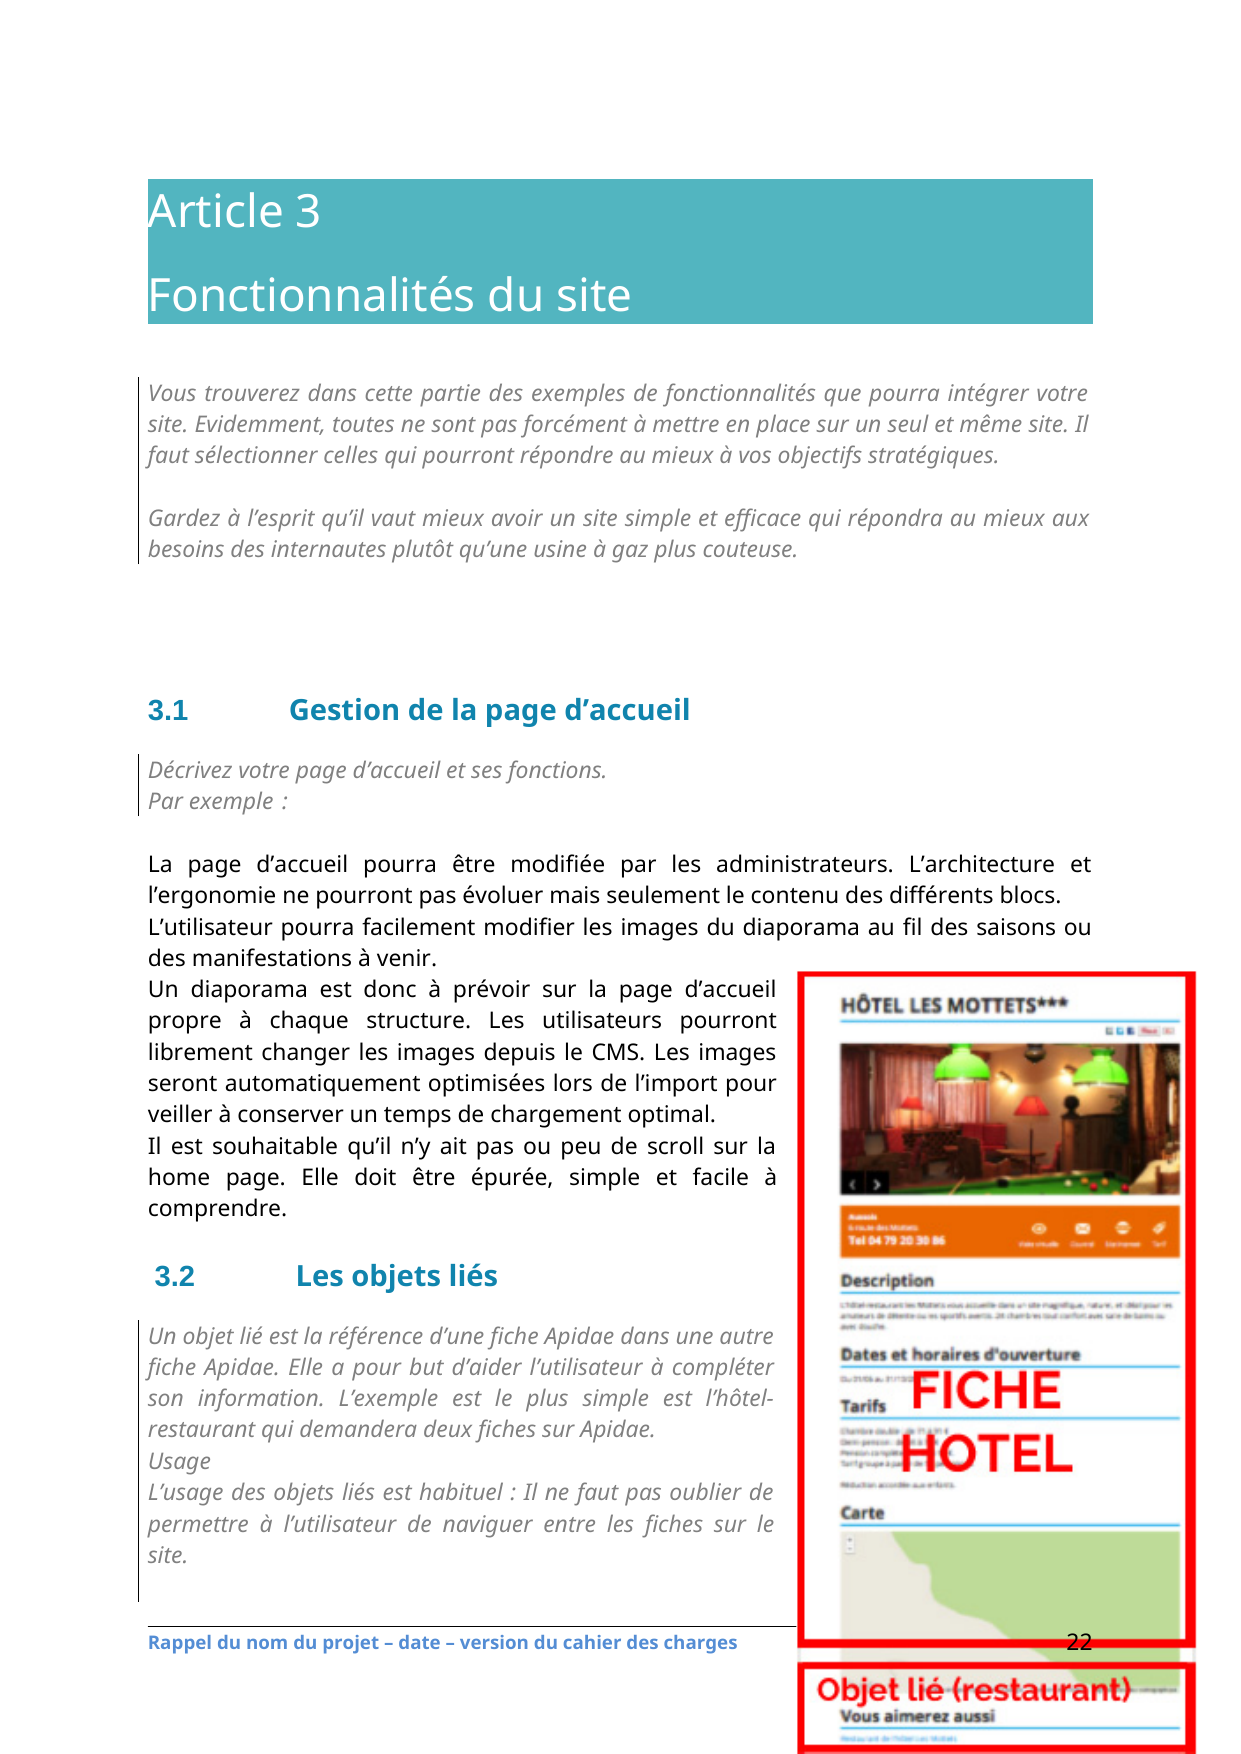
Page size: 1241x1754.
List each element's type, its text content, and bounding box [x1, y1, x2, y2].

subtitle Gestion de la page d’accueil [148, 689, 1093, 729]
text Vous trouverez dans cette partie des exemples de fonctionnalités que pourra intégrer votre site. Evidemment, toutes ne sont pas forcément à mettre en place sur un seul et même site. Il faut sélectionner celles qui pourront répondre au mieux à vos objectifs stratégiques. [148, 377, 1093, 470]
text L’usage des objets liés est habituel : Il ne faut pas oublier de permettre à l’utilisateur de naviguer entre les fiches sur le site. [139, 1476, 796, 1570]
text Gardez à l’esprit qu’il vaut mieux avoir un site simple et efficace qui répondra au mieux aux besoins des internautes plutôt qu’une usine à gaz plus couteuse. [148, 502, 1093, 564]
subtitle Les objets liés [154, 1255, 796, 1295]
text La page d’accueil pourra être modifiée par les administrateurs. L’architecture et l’ergonomie ne pourront pas évoluer mais seulement le contenu des différents blocs. [148, 848, 1093, 910]
picture [796, 970, 1198, 1754]
text Décrivez votre page d’accueil et ses fonctions. [139, 754, 1093, 785]
text Il est souhaitable qu’il n’y ait pas ou peu de scroll sur la home page. Elle doit être épurée, simple et facile à comprendre. [148, 1129, 796, 1223]
text Usage [139, 1445, 796, 1476]
text Un objet lié est la référence d’une fiche Apidae dans une autre fiche Apidae. Elle a pour but d’aider l’utilisateur à compléter son information. L’exemple est le plus simple est l’hôtel-restaurant qui demandera deux fiches sur Apidae. [139, 1320, 796, 1445]
text L’utilisateur pourra facilement modifier les images du diaporama au fil des saisons ou des manifestations à venir. [148, 910, 1093, 973]
text Par exemple : [148, 785, 1093, 816]
subtitle Fonctionnalités du site [148, 262, 1093, 324]
text Un diaporama est donc à prévoir sur la page d’accueil propre à chaque structure. Les utilisateurs pourront librement changer les images depuis le CMS. Les images seront automatiquement optimisées lors de l’import pour veiller à conserver un temps de chargement optimal. [148, 973, 796, 1129]
